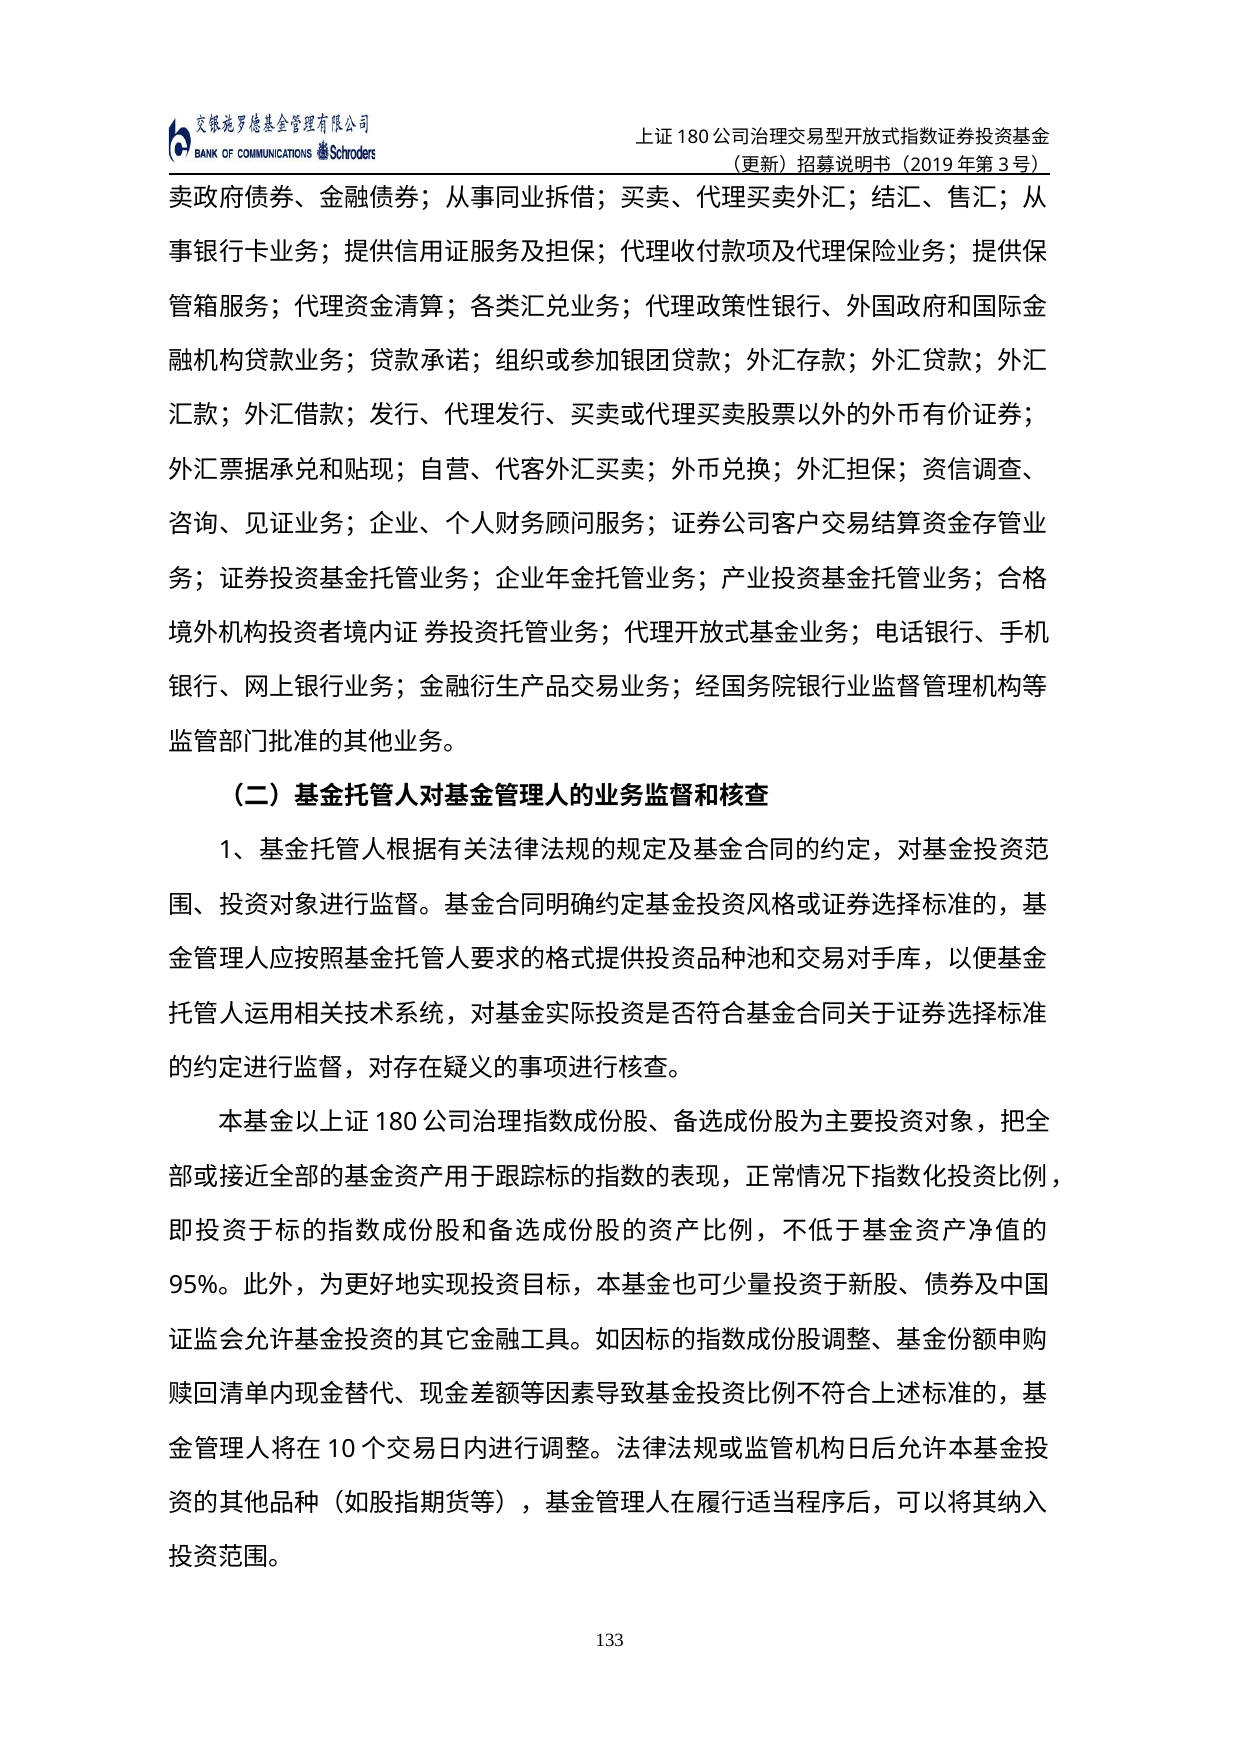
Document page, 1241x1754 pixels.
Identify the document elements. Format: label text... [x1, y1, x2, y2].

text （二）基金托管人对基金管理人的业务监督和核查 [169, 776, 1050, 812]
text 本基金以上证180公司治理指数成份股、备选成份股为主要投资对象，把全部或接近全部的基金资产用于跟踪标的指数的表现，正常情况下指数化投资比例，即投资于标的指数成份股和备选成份股的资产比例，不低于基金资产净值的95%。此外，为更好地实现投资目标，本基金也可少量投资于新股、债券及中国证监会允许基金投资的其它金融工具。如因标的指数成份股调整、基金份额申购赎回清单内现金替代、现金差额等因素导致基金投资比例不符合上述标准的，基金管理人将在10个交易日内进行调整。法律法规或监管机构日后允许本基金投资的其他品种（如股指期货等），基金管理人在履行适当程序后，可以将其纳入投资范围。 [169, 1102, 1050, 1573]
text 1、基金托管人根据有关法律法规的规定及基金合同的约定，对基金投资范围、投资对象进行监督。基金合同明确约定基金投资风格或证券选择标准的，基金管理人应按照基金托管人要求的格式提供投资品种池和交易对手库，以便基金托管人运用相关技术系统，对基金实际投资是否符合基金合同关于证券选择标准的约定进行监督，对存在疑义的事项进行核查。 [169, 830, 1050, 1084]
picture [168, 113, 375, 162]
